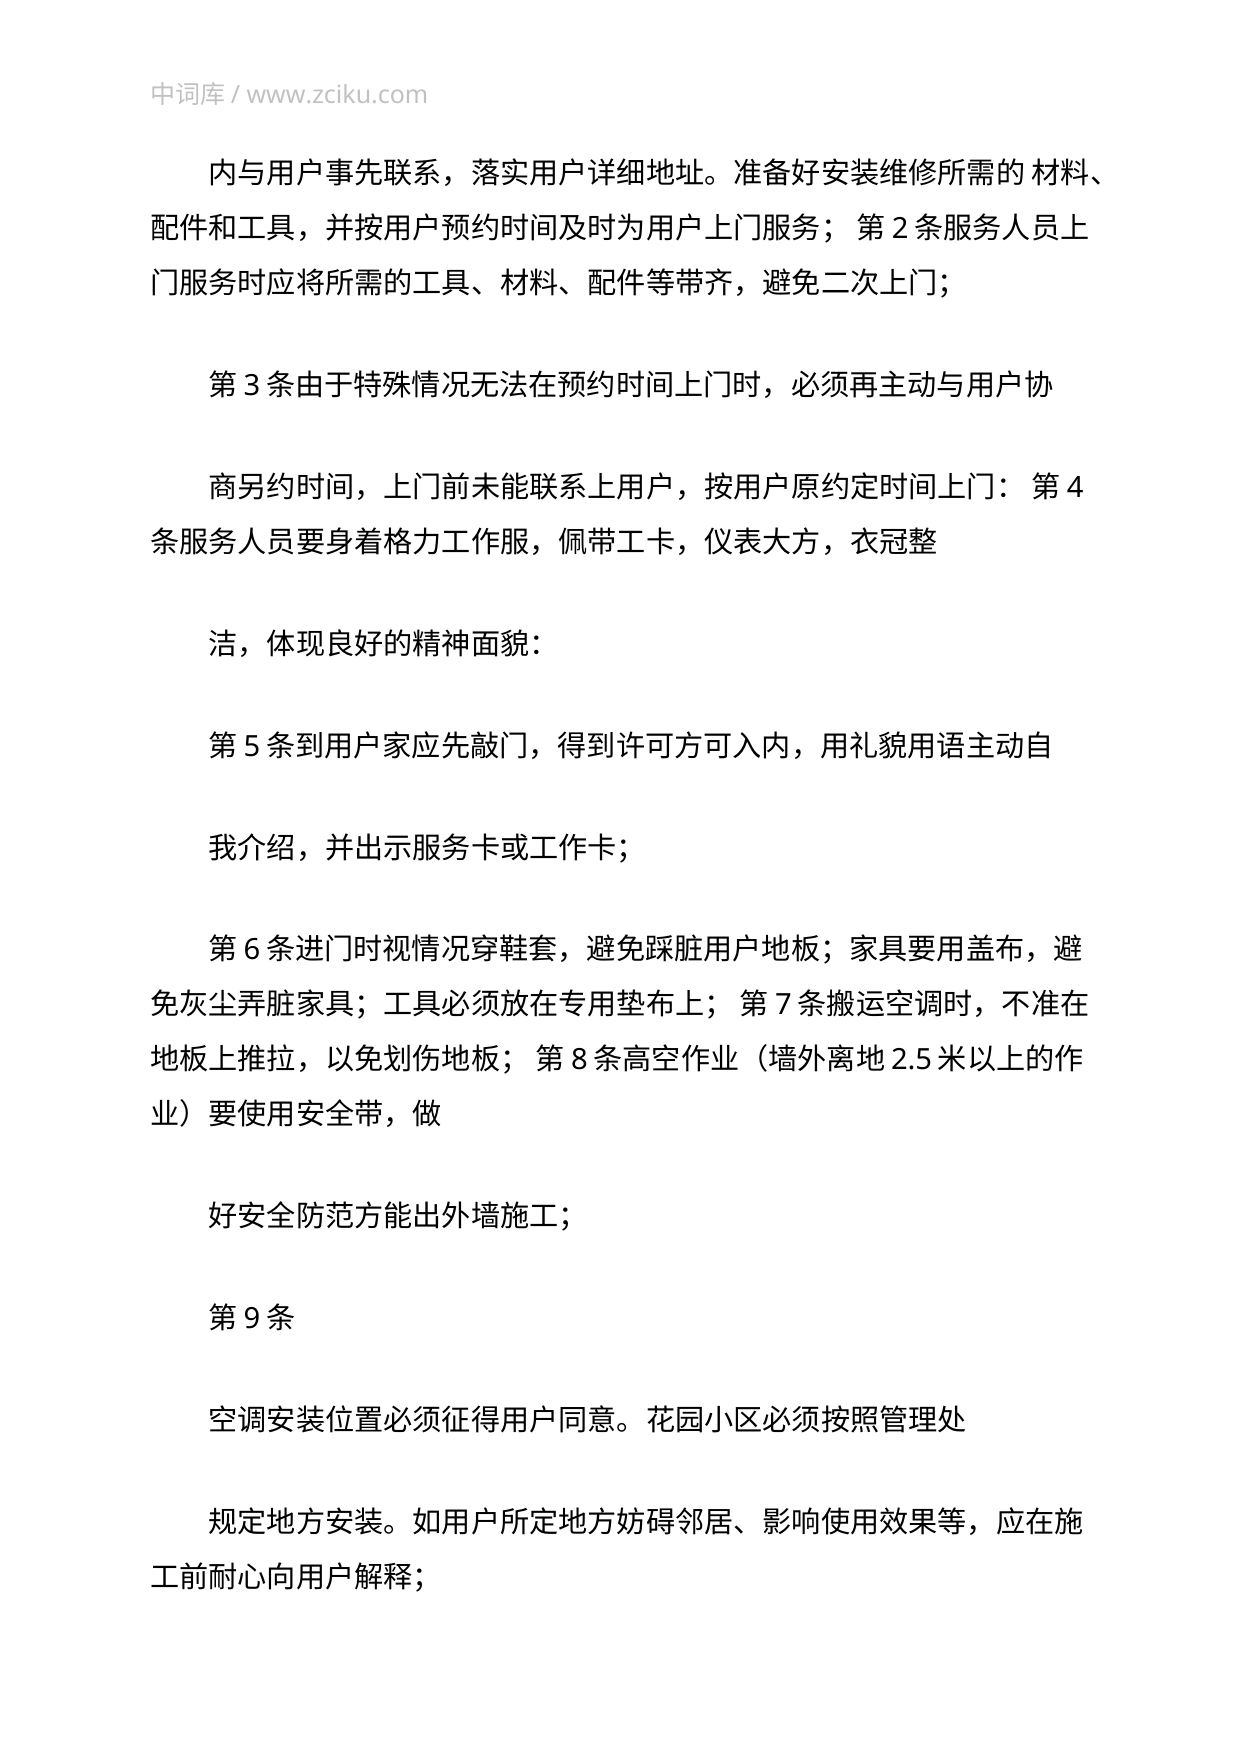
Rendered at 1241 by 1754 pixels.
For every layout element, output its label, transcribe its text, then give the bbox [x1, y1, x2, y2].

text 我介绍，并出示服务卡或工作卡； [150, 824, 1090, 866]
text 第6条进门时视情况穿鞋套，避免踩脏用户地板；家具要用盖布，避免灰尘弄脏家具；工具必须放在专用垫布上； 第7条搬运空调时，不准在地板上推拉，以免划伤地板； 第8条高空作业（墙外离地2.5米以上的作业）要使用安全带，做 [150, 926, 1090, 1133]
text 商另约时间，上门前未能联系上用户，按用户原约定时间上门： 第4条服务人员要身着格力工作服，佩带工卡，仪表大方，衣冠整 [150, 464, 1090, 561]
text 好安全防范方能出外墙施工； [150, 1193, 1090, 1235]
text 洁，体现良好的精神面貌： [150, 620, 1090, 663]
text 第9条 [150, 1294, 1090, 1337]
text 第5条到用户家应先敲门，得到许可方可入内，用礼貌用语主动自 [150, 722, 1090, 764]
text 第3条由于特殊情况无法在预约时间上门时，必须再主动与用户协 [150, 362, 1090, 404]
text 规定地方安装。如用户所定地方妨碍邻居、影响使用效果等，应在施工前耐心向用户解释； [150, 1498, 1090, 1595]
text 空调安装位置必须征得用户同意。花园小区必须按照管理处 [150, 1396, 1090, 1439]
text 内与用户事先联系，落实用户详细地址。准备好安装维修所需的 材料、配件和工具，并按用户预约时间及时为用户上门服务； 第2条服务人员上门服务时应将所需的工具、材料、配件等带齐，避免二次上门； [150, 150, 1090, 302]
